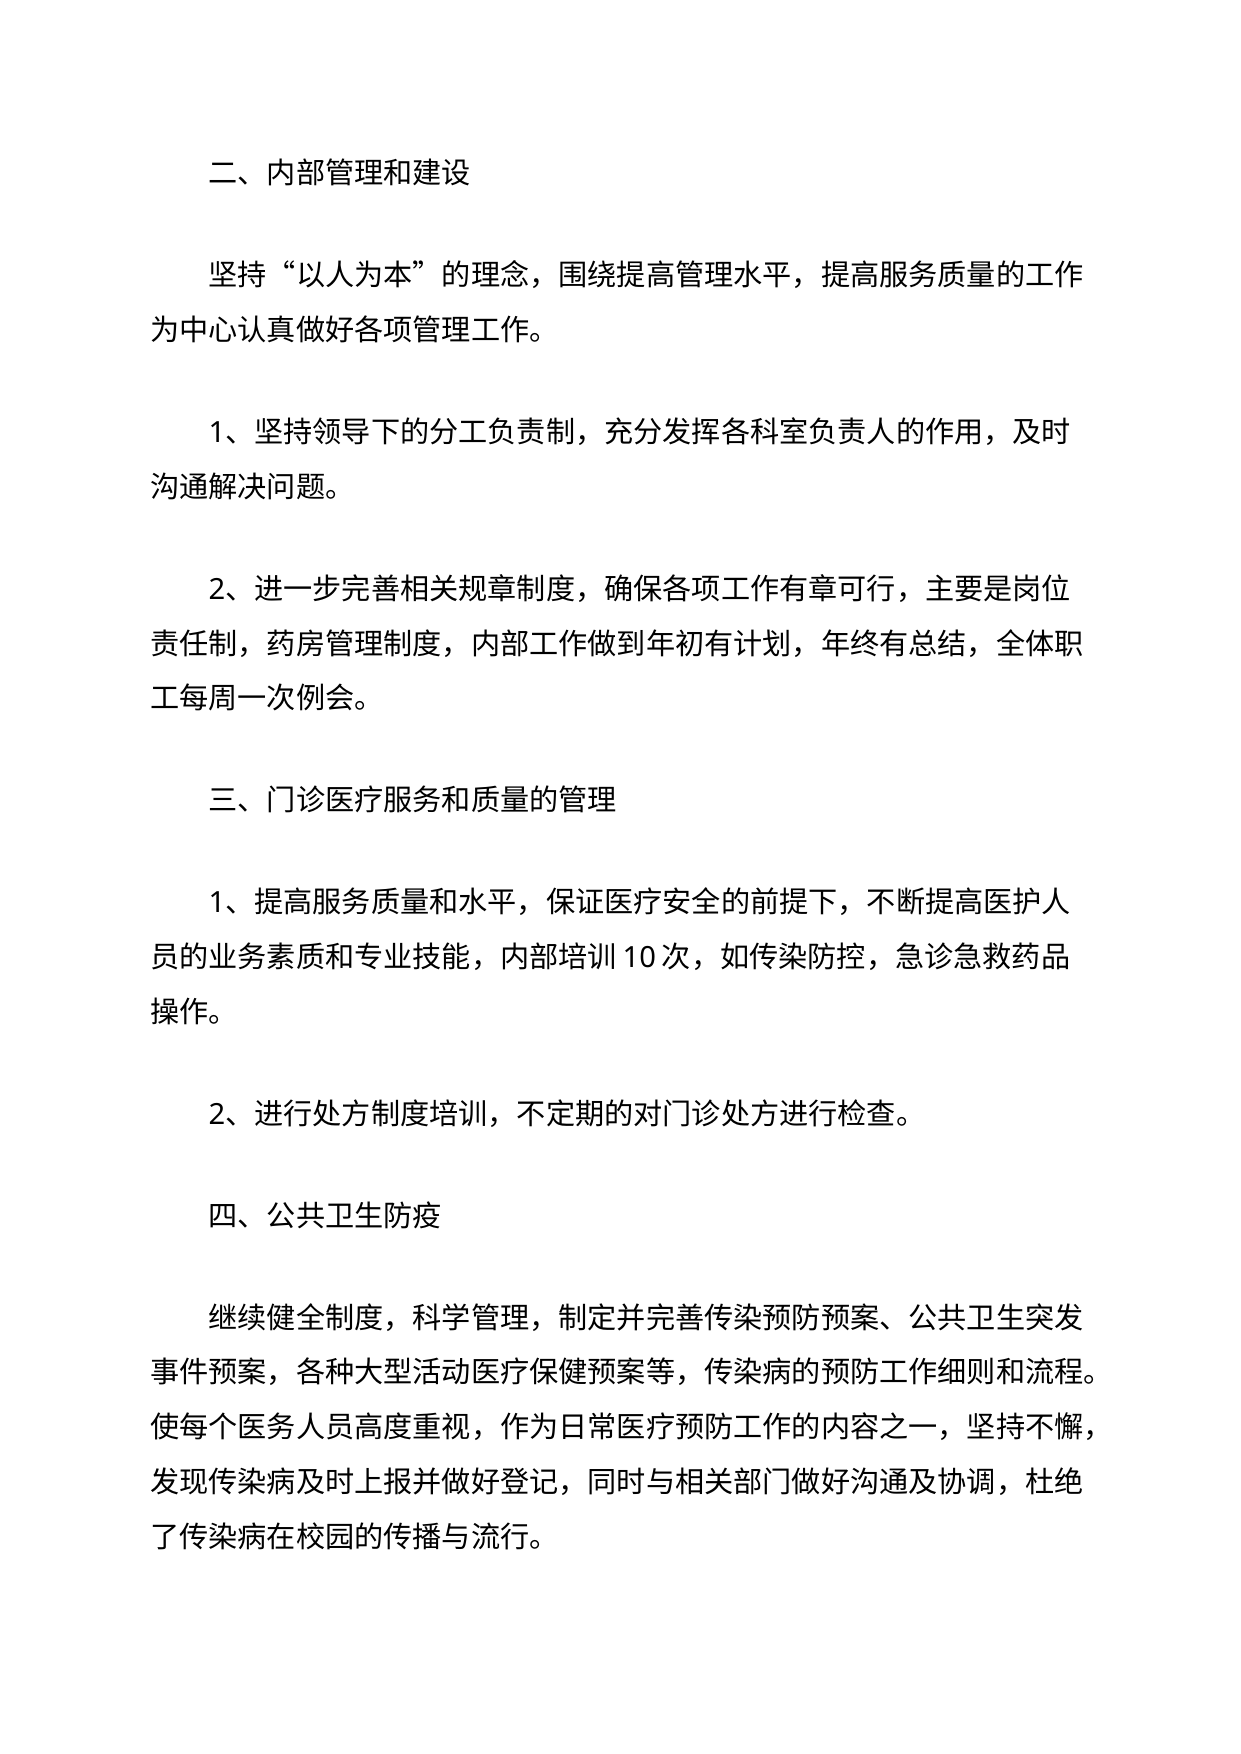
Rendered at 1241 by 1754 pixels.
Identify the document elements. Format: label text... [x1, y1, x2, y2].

text 三、门诊医疗服务和质量的管理 [150, 777, 1090, 819]
text 2、进一步完善相关规章制度，确保各项工作有章可行，主要是岗位责任制，药房管理制度，内部工作做到年初有计划，年终有总结，全体职工每周一次例会。 [150, 565, 1090, 717]
text 2、进行处方制度培训，不定期的对门诊处方进行检查。 [150, 1090, 1090, 1133]
text 1、坚持领导下的分工负责制，充分发挥各科室负责人的作用，及时沟通解决问题。 [150, 408, 1090, 506]
text 1、提高服务质量和水平，保证医疗安全的前提下，不断提高医护人员的业务素质和专业技能，内部培训10次，如传染防控，急诊急救药品操作。 [150, 879, 1090, 1031]
text 四、公共卫生防疫 [150, 1192, 1090, 1235]
text 坚持“以人为本”的理念，围绕提高管理水平，提高服务质量的工作为中心认真做好各项管理工作。 [150, 252, 1090, 349]
text 继续健全制度，科学管理，制定并完善传染预防预案、公共卫生突发事件预案，各种大型活动医疗保健预案等，传染病的预防工作细则和流程。使每个医务人员高度重视，作为日常医疗预防工作的内容之一，坚持不懈，发现传染病及时上报并做好登记，同时与相关部门做好沟通及协调，杜绝了传染病在校园的传播与流行。 [150, 1294, 1090, 1556]
text 二、内部管理和建设 [150, 150, 1090, 192]
